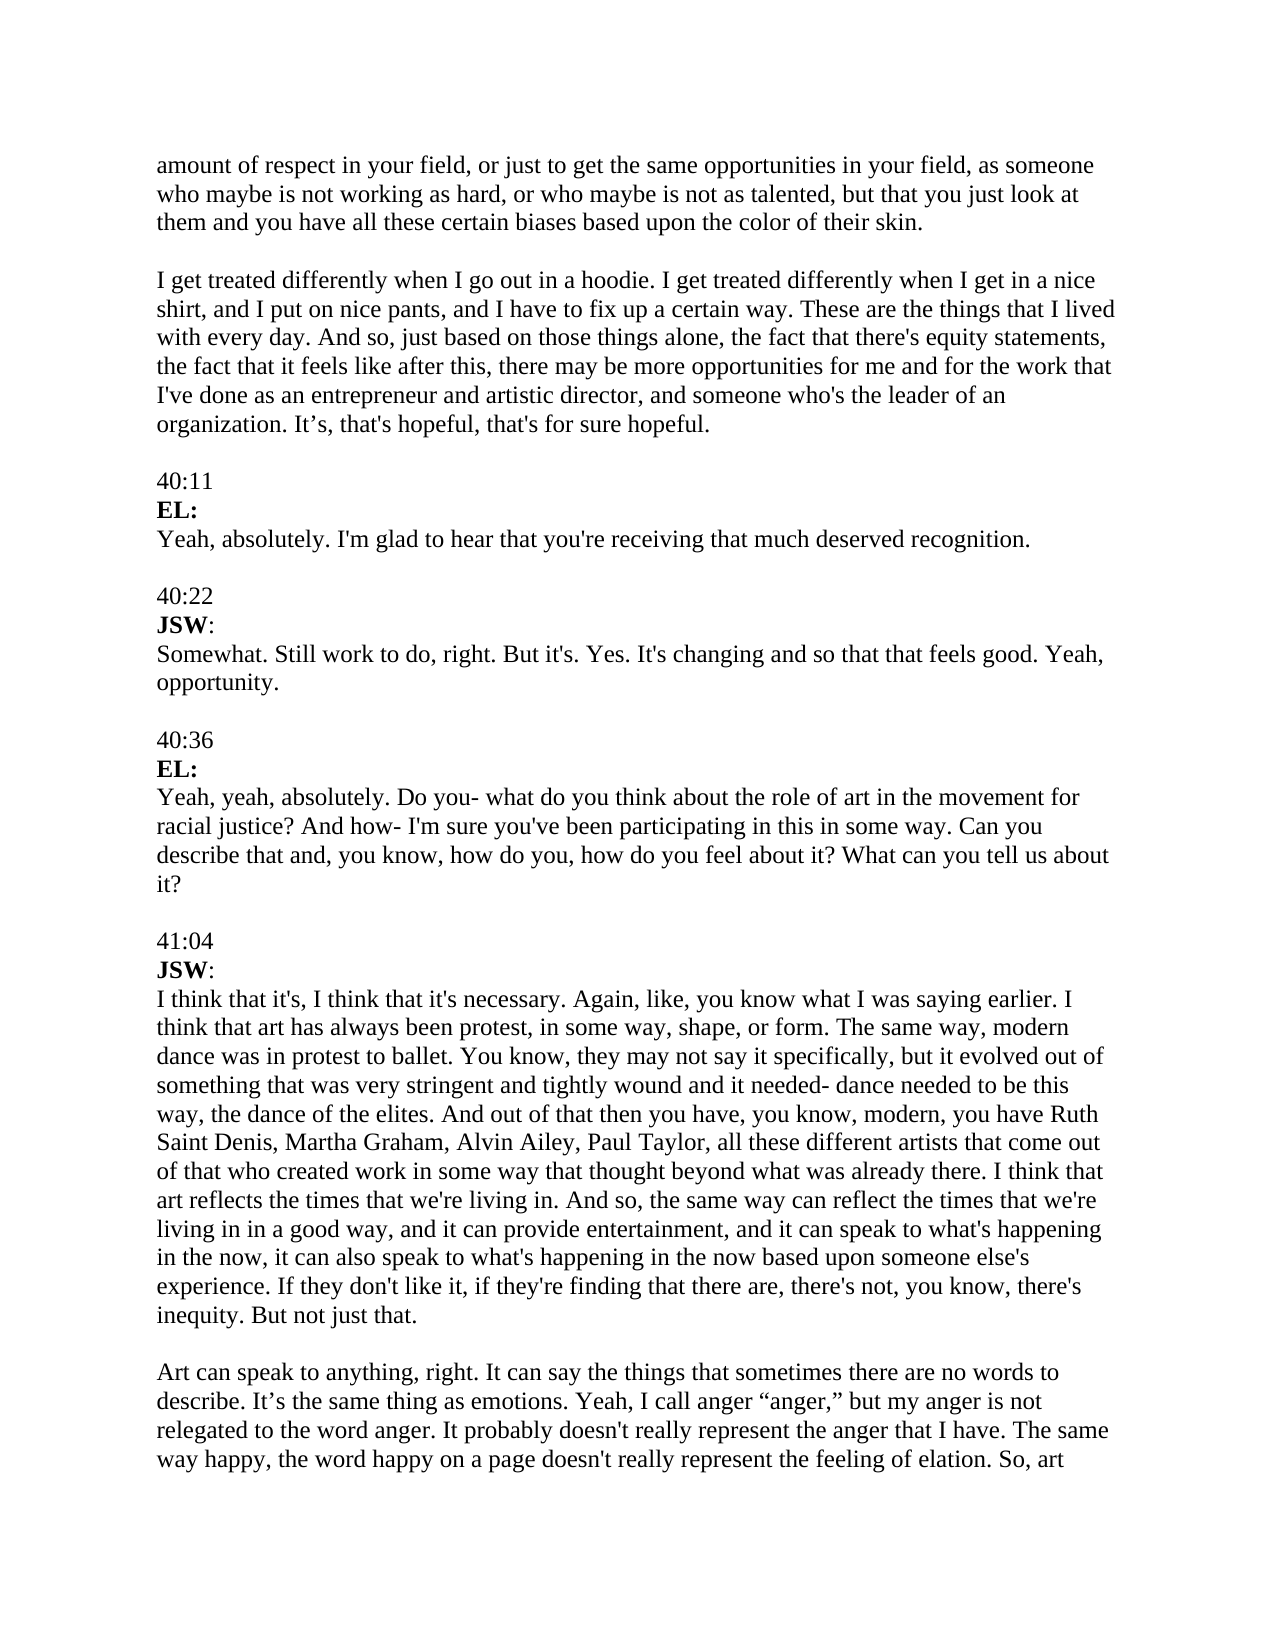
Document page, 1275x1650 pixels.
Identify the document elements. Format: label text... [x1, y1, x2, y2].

text I get treated differently when I go out in a hoodie. I get treated differently when I get in a nice shirt, and I put on nice pants, and I have to fix up a certain way. These are the things that I lived with every day. And so, just based on those things alone, the fact that there's equity statements, the fact that it feels like after this, there may be more opportunities for me and for the work that I've done as an entrepreneur and artistic director, and someone who's the leader of an organization. It’s, that's hopeful, that's for sure hopeful. [156, 265, 1118, 437]
text Somewhat. Still work to do, right. But it's. Yes. It's changing and so that that feels good. Yeah, opportunity. [156, 639, 1118, 696]
text JSW: [156, 955, 1118, 984]
text JSW: [156, 610, 1118, 639]
text Yeah, absolutely. I'm glad to hear that you're receiving that much deserved recognition. [156, 524, 1118, 552]
text 40:36 [156, 725, 1118, 754]
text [156, 150, 1118, 236]
text 41:04 [156, 926, 1118, 955]
text 40:11 [156, 466, 1118, 495]
text 40:22 [156, 581, 1118, 610]
text EL: [156, 495, 1118, 524]
text I think that it's, I think that it's necessary. Again, like, you know what I was saying earlier. I think that art has always been protest, in some way, shape, or form. The same way, modern dance was in protest to ballet. You know, they may not say it specifically, but it evolved out of something that was very stringent and tightly wound and it needed- dance needed to be this way, the dance of the elites. And out of that then you have, you know, modern, you have Ruth Saint Denis, Martha Graham, Alvin Ailey, Paul Taylor, all these different artists that come out of that who created work in some way that thought beyond what was already there. I think that art reflects the times that we're living in. And so, the same way can reflect the times that we're living in in a good way, and it can provide entertainment, and it can speak to what's happening in the now, it can also speak to what's happening in the now based upon someone else's experience. If they don't like it, if they're finding that there are, there's not, you know, there's inequity. But not just that. [156, 984, 1118, 1329]
text Yeah, yeah, absolutely. Do you- what do you think about the role of art in the movement for racial justice? And how- I'm sure you've been participating in this in some way. Can you describe that and, you know, how do you, how do you feel about it? What can you tell us about it? [156, 782, 1118, 897]
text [156, 1357, 1118, 1472]
text EL: [156, 754, 1118, 782]
